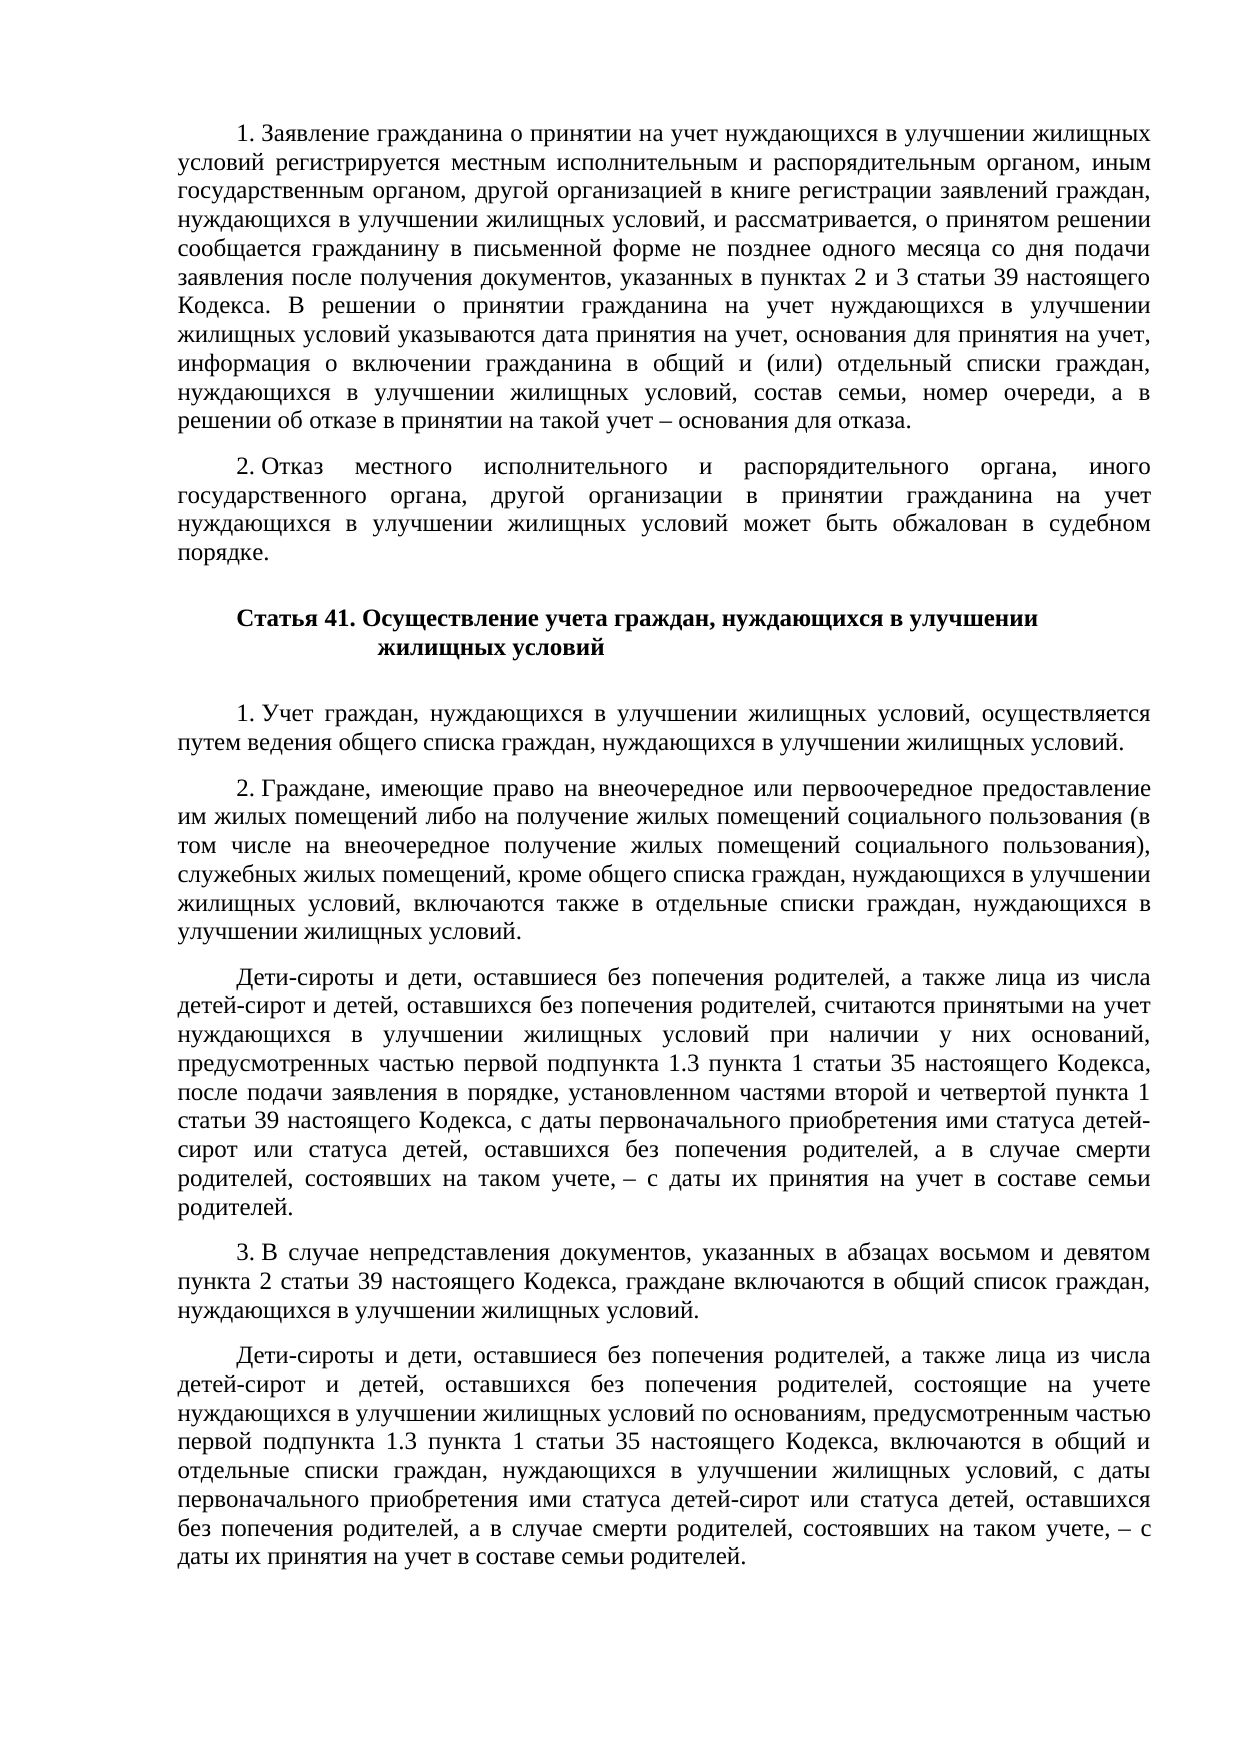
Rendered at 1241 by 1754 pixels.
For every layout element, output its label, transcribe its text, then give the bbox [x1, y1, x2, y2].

text 2. Граждане, имеющие право на внеочередное или первоочередное предоставление им жилых помещений либо на получение жилых помещений социального пользования (в том числе на внеочередное получение жилых помещений социального пользования), служебных жилых помещений, кроме общего списка граждан, нуждающихся в улучшении жилищных условий, включаются также в отдельные списки граждан, нуждающихся в улучшении жилищных условий. [177, 773, 1152, 945]
text Дети-сироты и дети, оставшиеся без попечения родителей, а также лица из числа детей-сирот и детей, оставшихся без попечения родителей, считаются принятыми на учет нуждающихся в улучшении жилищных условий при наличии у них оснований, предусмотренных частью первой подпункта 1.3 пункта 1 статьи 35 настоящего Кодекса, после подачи заявления в порядке, установленном частями второй и четвертой пункта 1 статьи 39 настоящего Кодекса, с даты первоначального приобретения ими статуса детей-сирот или статуса детей, оставшихся без попечения родителей, а в случае смерти родителей, состоявших на таком учете, – с даты их принятия на учет в составе семьи родителей. [177, 962, 1152, 1221]
text Дети-сироты и дети, оставшиеся без попечения родителей, а также лица из числа детей-сирот и детей, оставшихся без попечения родителей, состоящие на учете нуждающихся в улучшении жилищных условий по основаниям, предусмотренным частью первой подпункта 1.3 пункта 1 статьи 35 настоящего Кодекса, включаются в общий и отдельные списки граждан, нуждающихся в улучшении жилищных условий, с даты первоначального приобретения ими статуса детей-сирот или статуса детей, оставшихся без попечения родителей, а в случае смерти родителей, состоявших на таком учете, – с даты их принятия на учет в составе семьи родителей. [177, 1340, 1152, 1570]
text 1. Учет граждан, нуждающихся в улучшении жилищных условий, осуществляется путем ведения общего списка граждан, нуждающихся в улучшении жилищных условий. [177, 698, 1152, 756]
text Статья 41. Осуществление учета граждан, нуждающихся в улучшении жилищных условий [236, 603, 1152, 661]
text 2. Отказ местного исполнительного и распорядительного органа, иного государственного органа, другой организации в принятии гражданина на учет нуждающихся в улучшении жилищных условий может быть обжалован в судебном порядке. [177, 451, 1152, 566]
text 1. Заявление гражданина о принятии на учет нуждающихся в улучшении жилищных условий регистрируется местным исполнительным и распорядительным органом, иным государственным органом, другой организацией в книге регистрации заявлений граждан, нуждающихся в улучшении жилищных условий, и рассматривается, о принятом решении сообщается гражданину в письменной форме не позднее одного месяца со дня подачи заявления после получения документов, указанных в пунктах 2 и 3 статьи 39 настоящего Кодекса. В решении о принятии гражданина на учет нуждающихся в улучшении жилищных условий указываются дата принятия на учет, основания для принятия на учет, информация о включении гражданина в общий и (или) отдельный списки граждан, нуждающихся в улучшении жилищных условий, состав семьи, номер очереди, а в решении об отказе в принятии на такой учет – основания для отказа. [177, 118, 1152, 434]
text 3. В случае непредставления документов, указанных в абзацах восьмом и девятом пункта 2 статьи 39 настоящего Кодекса, граждане включаются в общий список граждан, нуждающихся в улучшении жилищных условий. [177, 1237, 1152, 1323]
